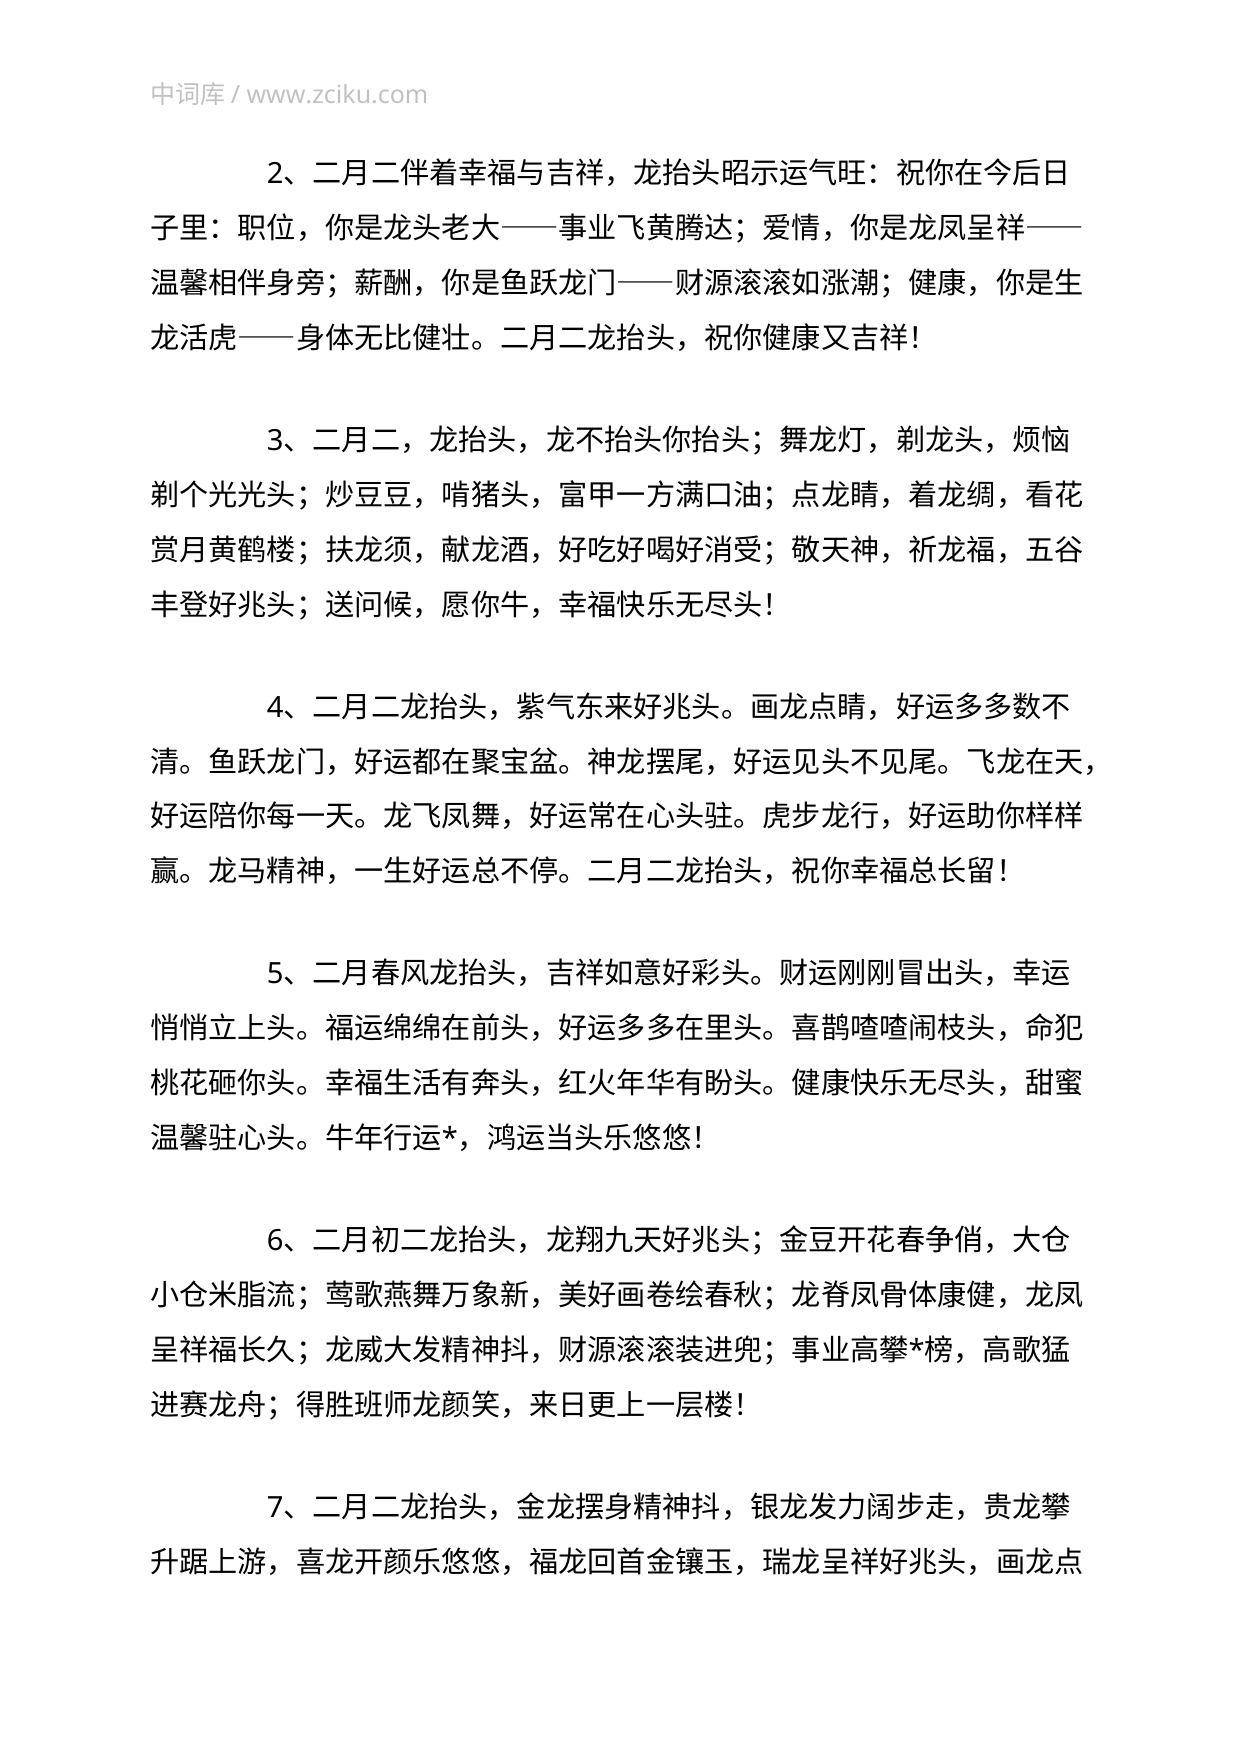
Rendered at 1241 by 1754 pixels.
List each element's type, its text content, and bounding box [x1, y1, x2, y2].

text 6、二月初二龙抬头，龙翔九天好兆头；金豆开花春争俏，大仓小仓米脂流；莺歌燕舞万象新，美好画卷绘春秋；龙脊凤骨体康健，龙凤呈祥福长久；龙威大发精神抖，财源滚滚装进兜；事业高攀*榜，高歌猛进赛龙舟；得胜班师龙颜笑，来日更上一层楼！ [150, 1216, 1090, 1424]
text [150, 1483, 1090, 1580]
text 5、二月春风龙抬头，吉祥如意好彩头。财运刚刚冒出头，幸运悄悄立上头。福运绵绵在前头，好运多多在里头。喜鹊喳喳闹枝头，命犯桃花砸你头。幸福生活有奔头，红火年华有盼头。健康快乐无尽头，甜蜜温馨驻心头。牛年行运*，鸿运当头乐悠悠！ [150, 950, 1090, 1157]
text 2、二月二伴着幸福与吉祥，龙抬头昭示运气旺：祝你在今后日子里：职位，你是龙头老大——事业飞黄腾达；爱情，你是龙凤呈祥——温馨相伴身旁；薪酬，你是鱼跃龙门——财源滚滚如涨潮；健康，你是生龙活虎——身体无比健壮。二月二龙抬头，祝你健康又吉祥！ [150, 150, 1090, 357]
text 4、二月二龙抬头，紫气东来好兆头。画龙点睛，好运多多数不清。鱼跃龙门，好运都在聚宝盆。神龙摆尾，好运见头不见尾。飞龙在天，好运陪你每一天。龙飞凤舞，好运常在心头驻。虎步龙行，好运助你样样赢。龙马精神，一生好运总不停。二月二龙抬头，祝你幸福总长留！ [150, 683, 1090, 890]
text 3、二月二，龙抬头，龙不抬头你抬头；舞龙灯，剃龙头，烦恼剃个光光头；炒豆豆，啃猪头，富甲一方满口油；点龙睛，着龙绸，看花赏月黄鹤楼；扶龙须，献龙酒，好吃好喝好消受；敬天神，祈龙福，五谷丰登好兆头；送问候，愿你牛，幸福快乐无尽头！ [150, 417, 1090, 624]
